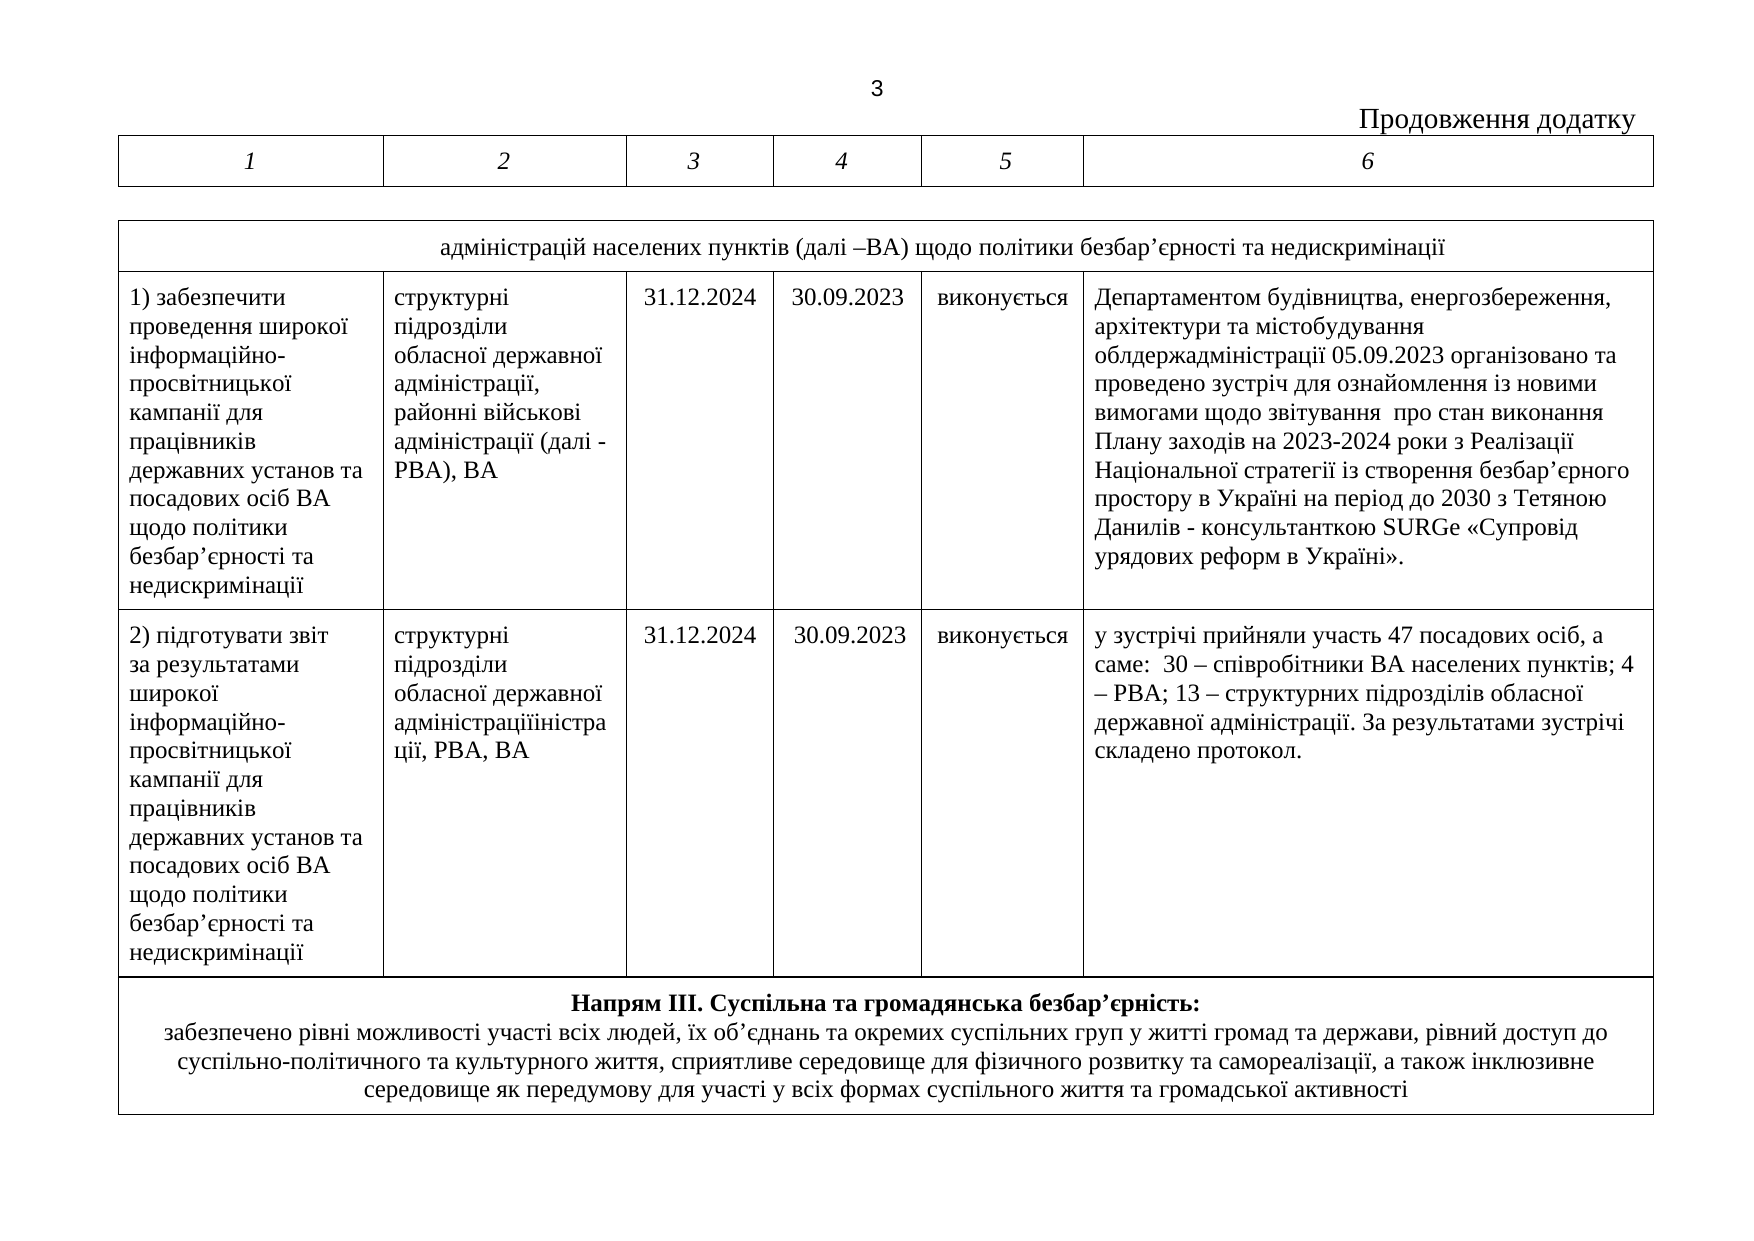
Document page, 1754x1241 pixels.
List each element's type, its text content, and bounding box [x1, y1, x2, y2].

table_cell виконується [922, 272, 1083, 609]
table_cell 2) підготувати звіт за результатами широкої інформаційно-просвітницької кампанії для працівників державних установ та посадових осіб ВА щодо політики безбар’єрності та недискримінації [119, 610, 383, 976]
table_cell 1) забезпечити проведення широкої інформаційно-просвітницької кампанії для працівників державних установ та посадових осіб ВА щодо політики безбар’єрності та недискримінації [119, 272, 383, 609]
table_cell 31.12.2024 [627, 272, 773, 609]
table_cell у зустрічі прийняли участь 47 посадових осіб, а саме: 30 – співробітники ВА населених пунктів; 4 – РВА; 13 – структурних підрозділів обласної державної адміністрації. За результатами зустрічі складено протокол. [1084, 610, 1653, 976]
table_cell Департаментом будівництва, енергозбереження, архітектури та містобудування облдержадміністрації 05.09.2023 організовано та проведено зустріч для ознайомлення із новими вимогами щодо звітування про стан виконання Плану заходів на 2023-2024 роки з Реалізації Національної стратегії із створення безбарʼєрного простору в Україні на період до 2030 з Тетяною Данилів - консультанткою SURGe «Супровід урядових реформ в Україні». [1084, 272, 1653, 609]
table_cell структурні підрозділи обласної державної адміністраціїіністрації, РВА, ВА [384, 610, 626, 976]
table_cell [119, 221, 1653, 271]
table_cell структурні підрозділи обласної державної адміністрації, районні військові адміністрації (далі - РВА), ВА [384, 272, 626, 609]
table_header Напрям ІІІ. Суспільна та громадянська безбар’єрність: забезпечено рівні можливості участі всіх людей, їх об’єднань та окремих суспільних груп у житті громад та держави, рівний доступ до суспільно-політичного та культурного життя, сприятливе середовище для фізичного розвитку та самореалізації, а також інклюзивне середовище як передумову для участі у всіх формах суспільного життя та громадської активності [119, 978, 1653, 1114]
table_cell 31.12.2024 [627, 610, 773, 976]
table_cell 30.09.2023 [774, 272, 921, 609]
table_cell виконується [922, 610, 1083, 976]
table_cell 30.09.2023 [774, 610, 921, 976]
